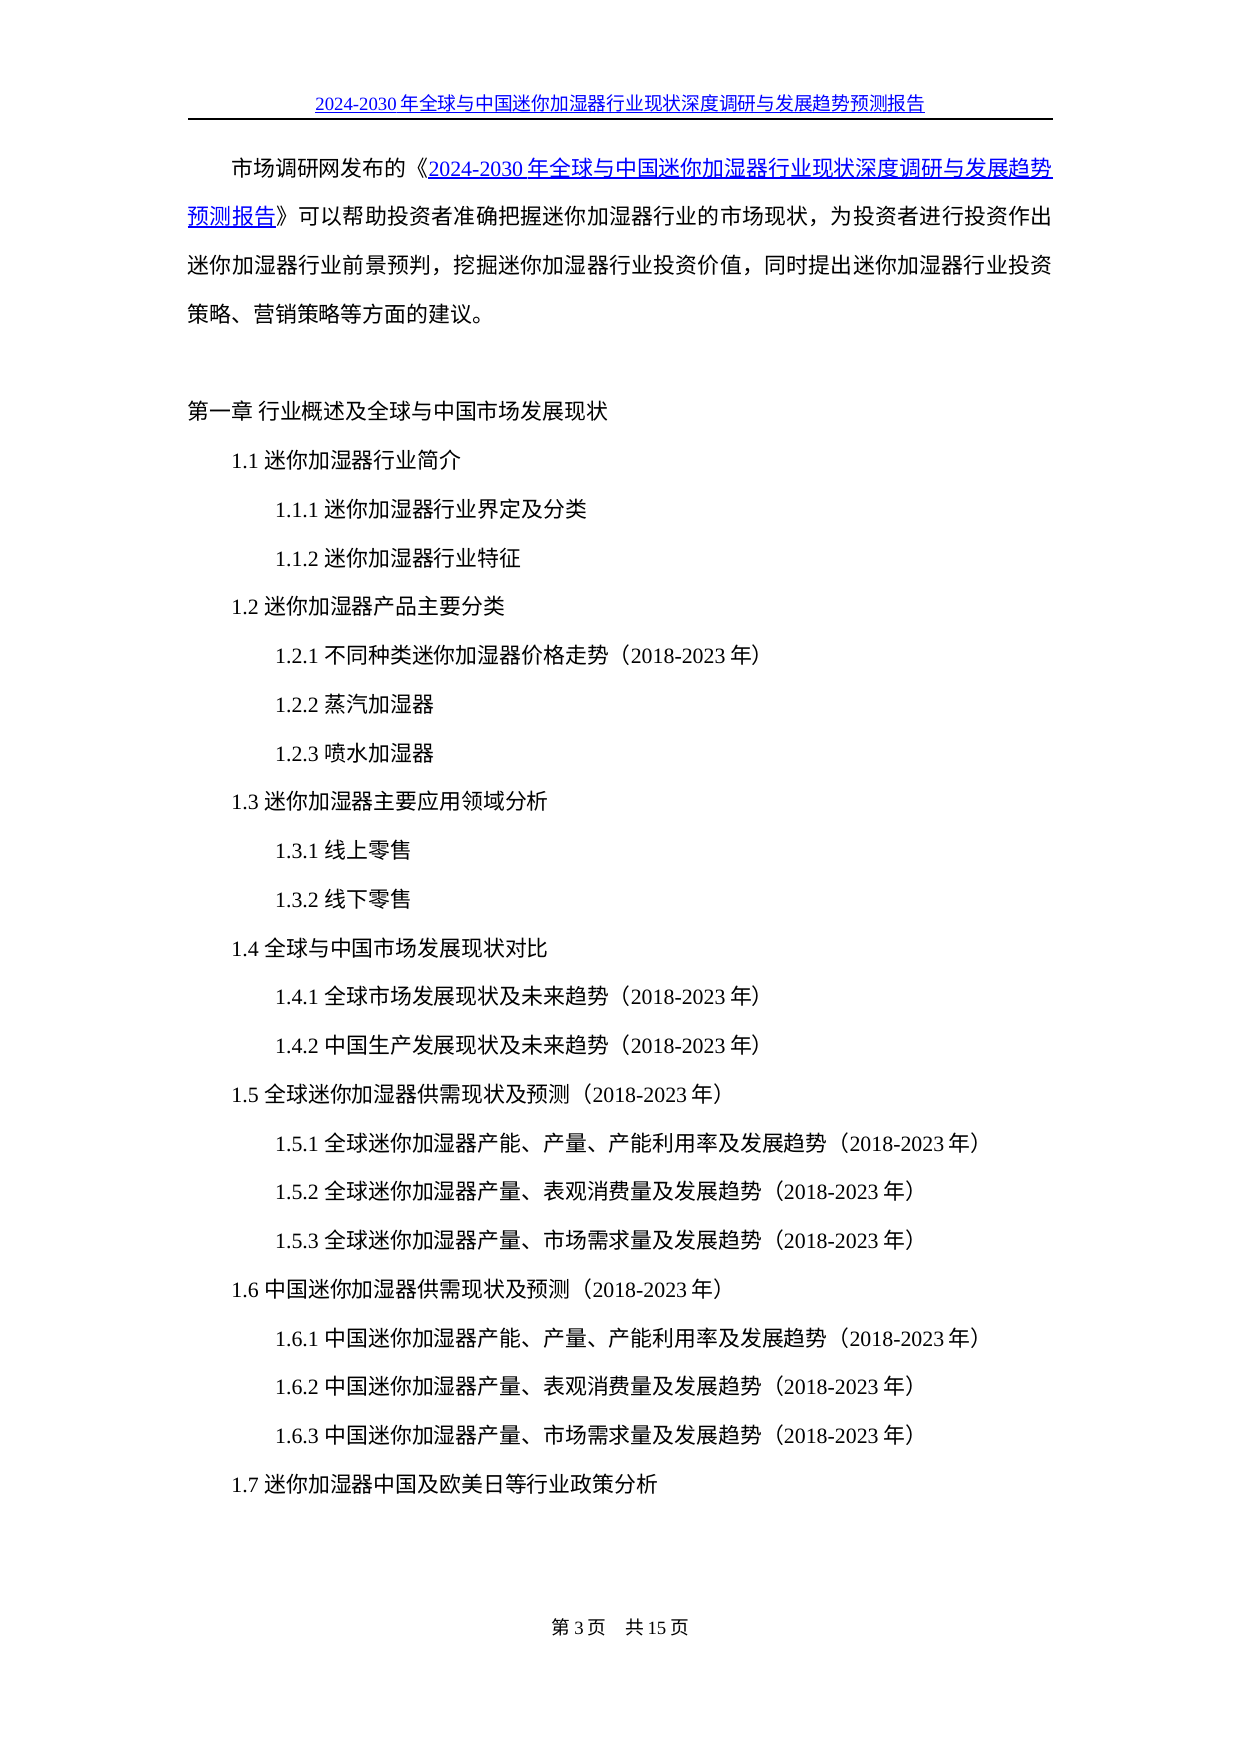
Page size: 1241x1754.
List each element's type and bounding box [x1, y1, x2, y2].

text [187, 150, 1053, 1499]
